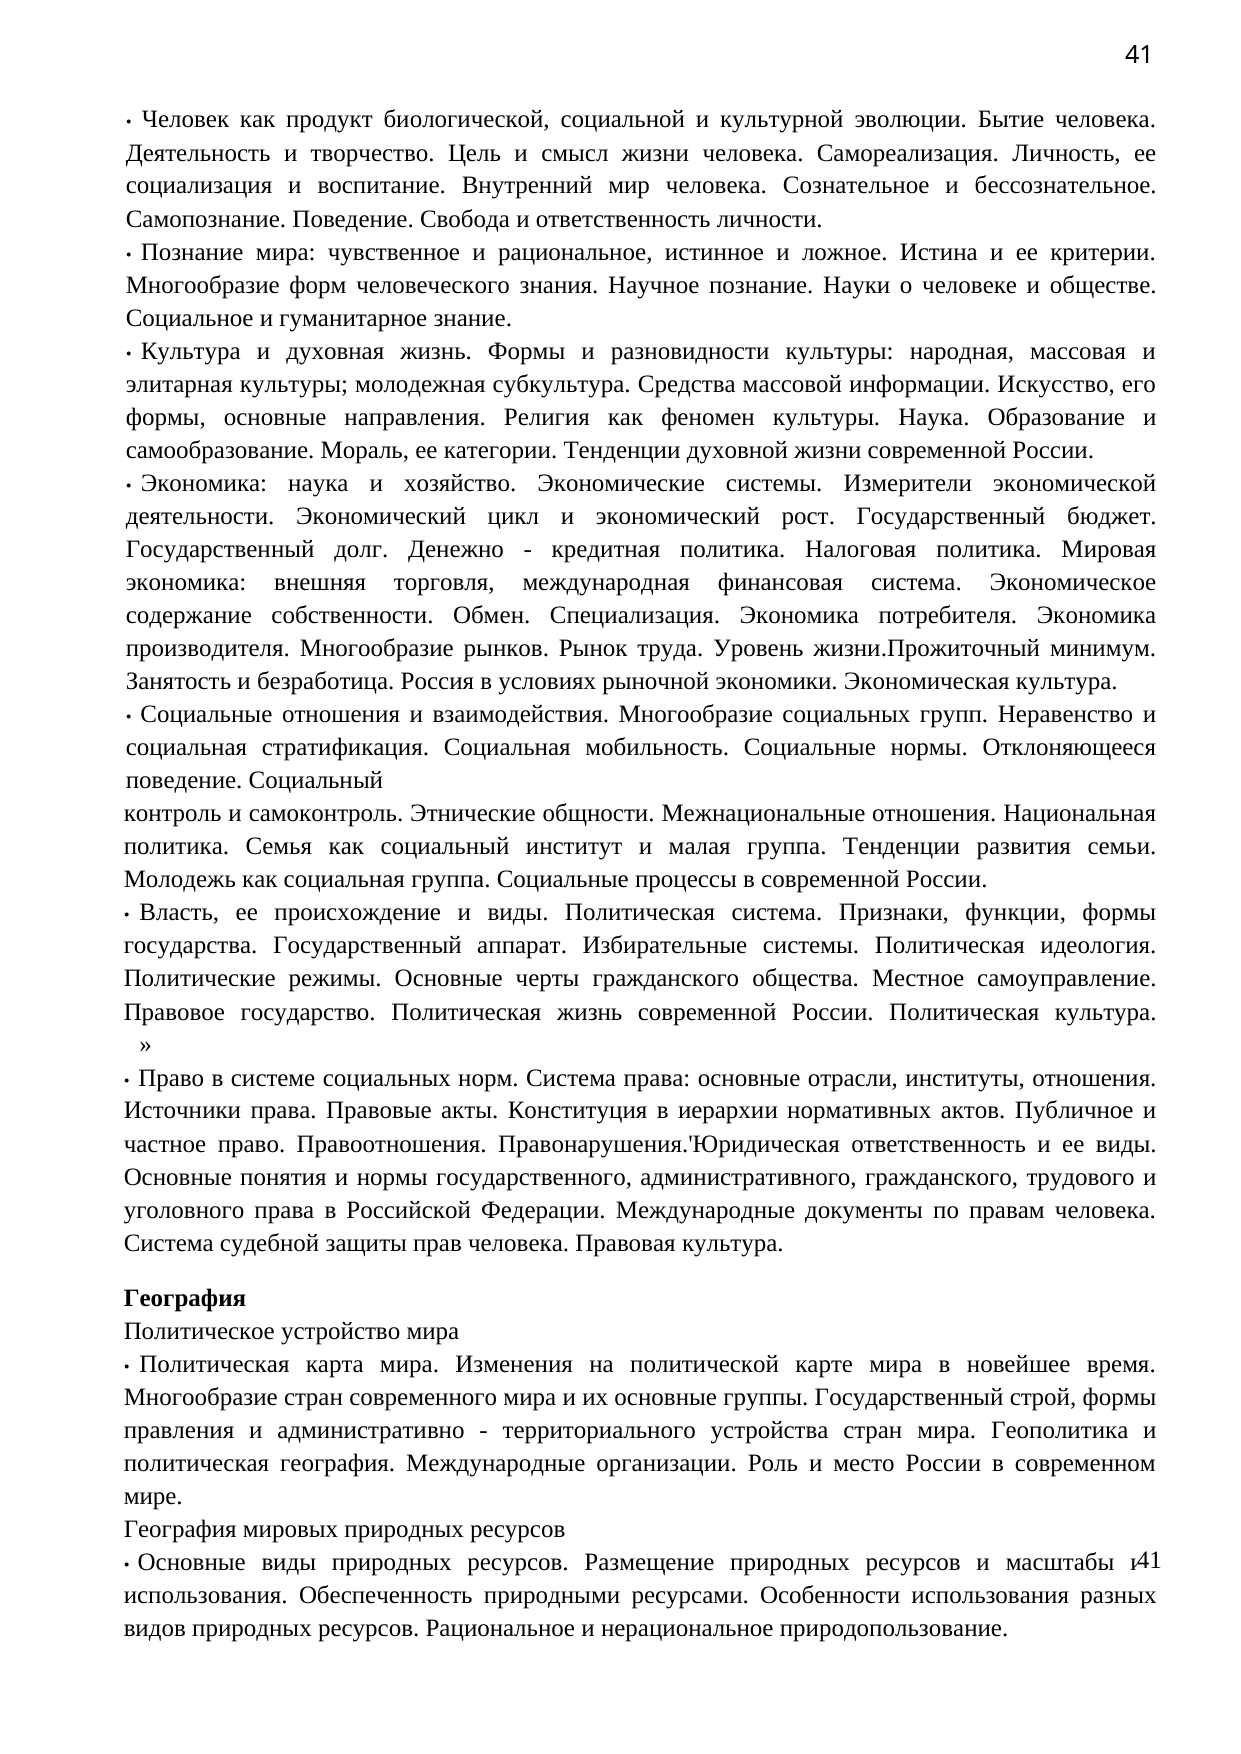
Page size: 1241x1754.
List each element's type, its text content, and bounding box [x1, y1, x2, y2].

list Познание мира: чувственное и рациональное, истинное и ложное. Истина и ее критерии. Многообразие форм человеческого знания. Научное познание. Науки о человеке и обществе. Социальное и гуманитарное знание. [126, 237, 1157, 331]
text География [123, 1283, 1157, 1312]
text География мировых природных ресурсов [123, 1514, 1157, 1543]
list Социальные отношения и взаимодействия. Многообразие социальных групп. Неравенство и социальная стратификация. Социальная мобильность. Социальные нормы. Отклоняющееся поведение. Социальный [126, 699, 1157, 794]
text Политическое устройство мира [123, 1316, 1157, 1345]
text контроль и самоконтроль. Этнические общности. Межнациональные отношения. Национальная политика. Семья как социальный институт и малая группа. Тенденции развития семьи. Молодежь как социальная группа. Социальные процессы в современной России. [123, 798, 1157, 893]
list Основные виды природных ресурсов. Размещение природных ресурсов и масштабы их использования. Обеспеченность природными ресурсами. Особенности использования разных видов природных ресурсов. Рациональное и нерациональное природопользование. [123, 1547, 1157, 1642]
list Культура и духовная жизнь. Формы и разновидности культуры: народная, массовая и элитарная культуры; молодежная субкультура. Средства массовой информации. Искусство, его формы, основные направления. Религия как феномен культуры. Наука. Образование и самообразование. Мораль, ее категории. Тенденции духовной жизни современной России. [126, 336, 1157, 464]
list Экономика: наука и хозяйство. Экономические системы. Измерители экономической деятельности. Экономический цикл и экономический рост. Государственный бюджет. Государственный долг. Денежно - кредитная политика. Налоговая политика. Мировая экономика: внешняя торговля, международная финансовая система. Экономическое содержание собственности. Обмен. Специализация. Экономика потребителя. Экономика производителя. Многообразие рынков. Рынок труда. Уровень жизни.Прожиточный минимум. Занятость и безработица. Россия в условиях рыночной экономики. Экономическая культура. [126, 468, 1157, 695]
list Политическая карта мира. Изменения на политической карте мира в новейшее время. Многообразие стран современного мира и их основные группы. Государственный строй, формы правления и административно - территориального устройства стран мира. Геополитика и политическая география. Международные организации. Роль и место России в современном мире. [123, 1349, 1157, 1510]
list Власть, ее происхождение и виды. Политическая система. Признаки, функции, формы государства. Государственный аппарат. Избирательные системы. Политическая идеология. Политические режимы. Основные черты гражданского общества. Местное самоуправление. Правовое государство. Политическая жизнь современной России. Политическая культура. » [123, 897, 1157, 1058]
list Человек как продукт биологической, социальной и культурной эволюции. Бытие человека. Деятельность и творчество. Цель и смысл жизни человека. Самореализация. Личность, ее социализация и воспитание. Внутренний мир человека. Сознательное и бессознательное. Самопознание. Поведение. Свобода и ответственность личности. [126, 104, 1157, 232]
list Право в системе социальных норм. Система права: основные отрасли, институты, отношения. Источники права. Правовые акты. Конституция в иерархии нормативных актов. Публичное и частное право. Правоотношения. Правонарушения.'Юридическая ответственность и ее виды. Основные понятия и нормы государственного, административного, гражданского, трудового и уголовного права в Российской Федерации. Международные документы по правам человека. Система судебной защиты прав человека. Правовая культура. [123, 1063, 1157, 1256]
